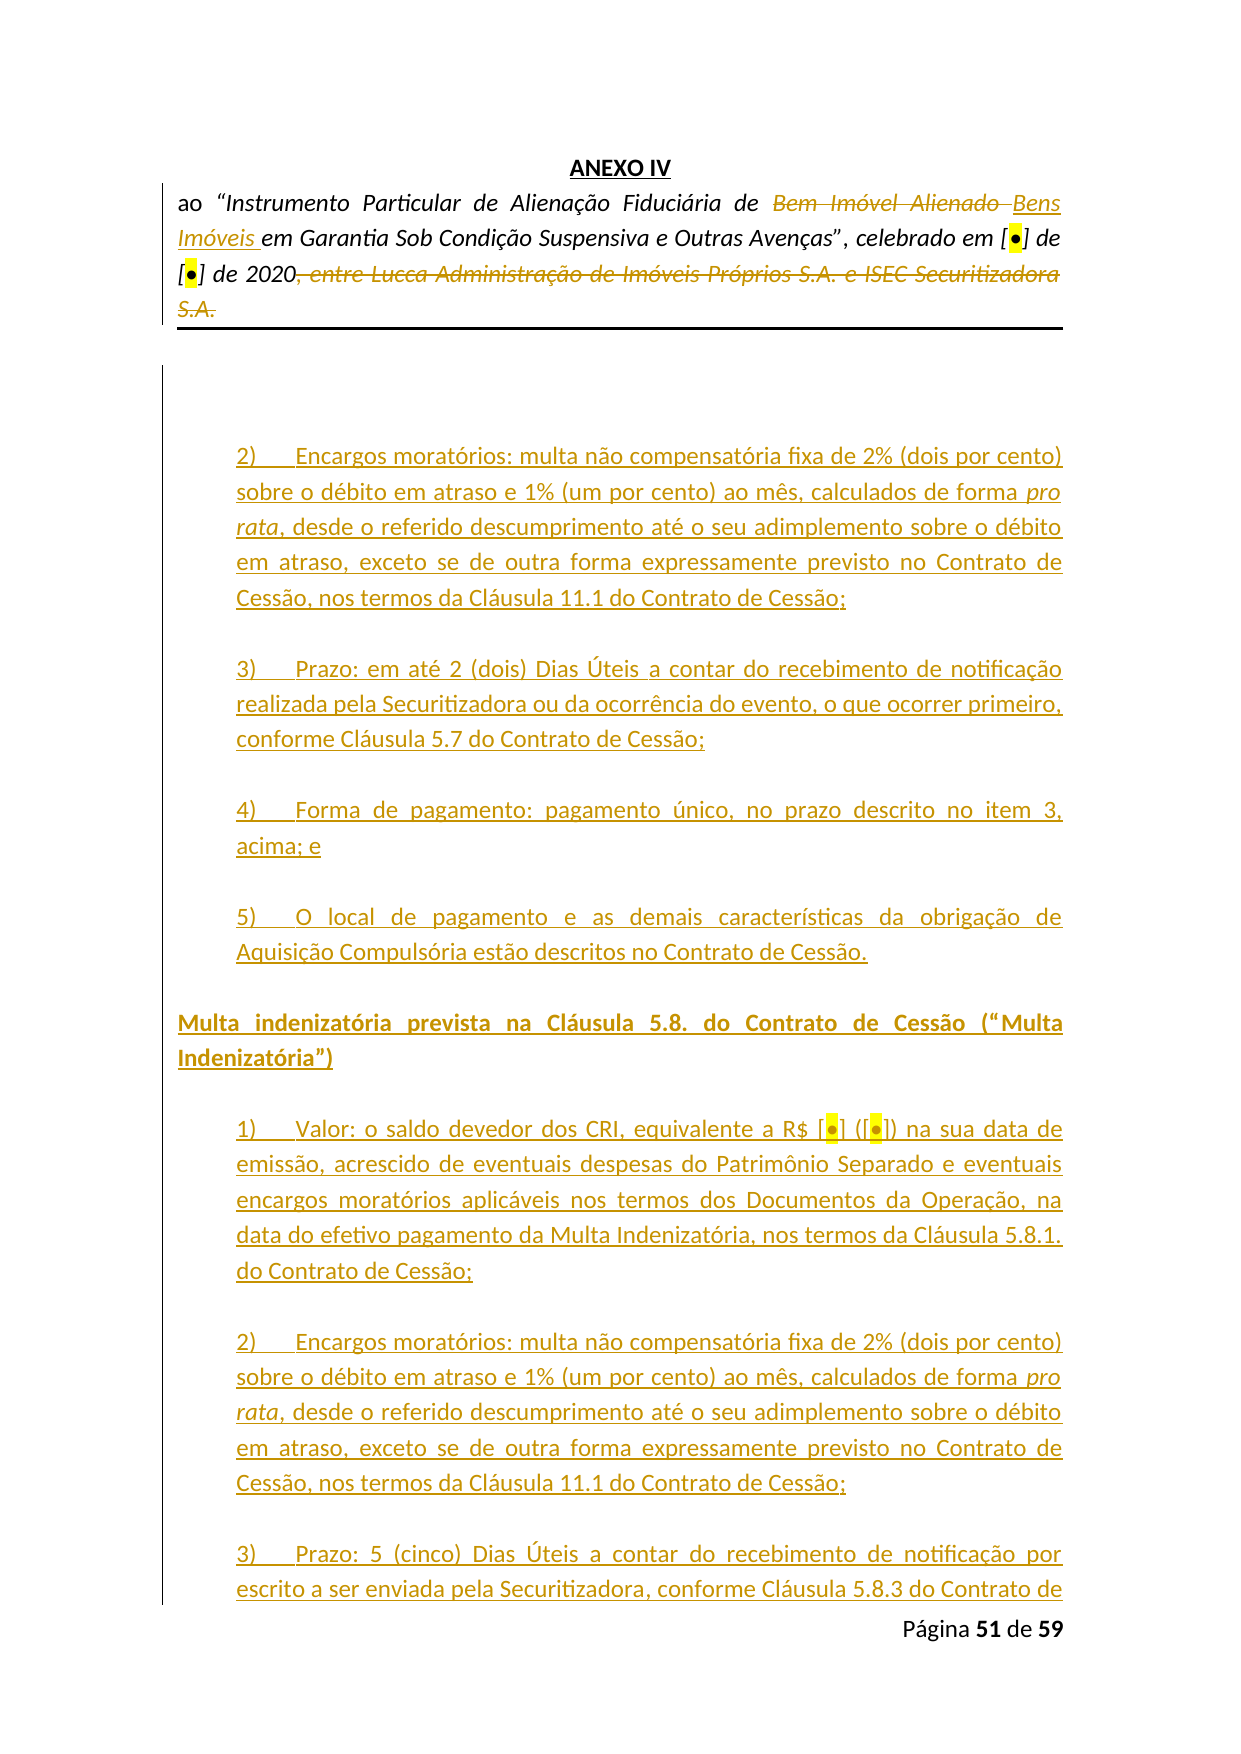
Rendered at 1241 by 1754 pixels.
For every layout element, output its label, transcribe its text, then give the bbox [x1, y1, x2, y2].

text ao “Instrumento Particular de Alienação Fiduciária de em Garantia Sob Condição Suspensiva e Outras Avenças”, celebrado em [•] de [•] de 2020 [177, 183, 1063, 327]
subtitle ANEXO IV [177, 148, 1063, 183]
